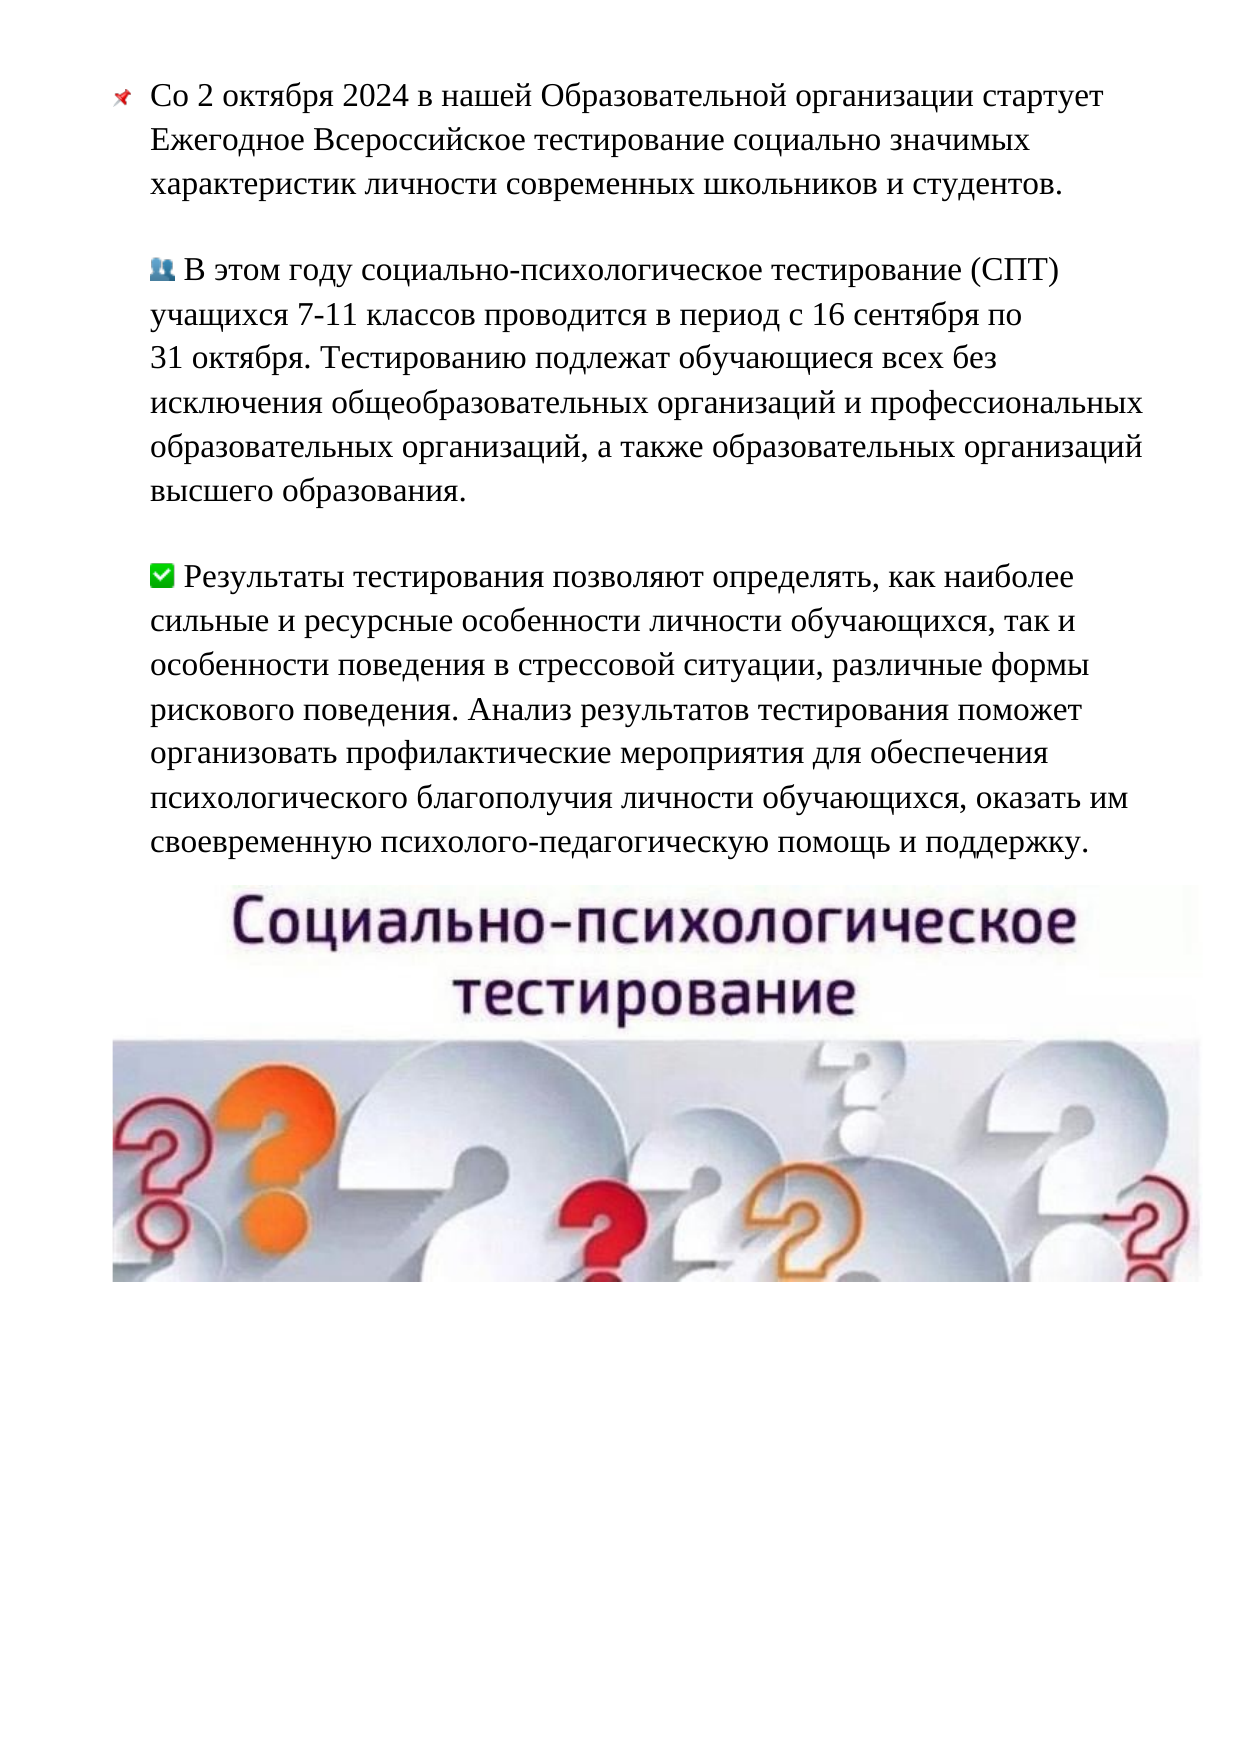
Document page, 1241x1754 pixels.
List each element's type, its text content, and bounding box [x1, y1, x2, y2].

picture [113, 89, 131, 107]
list Со 2 октября 2024 в нашей Образовательной организации стартует Ежегодное Всероссийское тестирование социально значимых характеристик личности современных школьников и студентов. В этом году социально-психологическое тестирование (СПТ) учащихся 7-11 классов проводится в период с 16 сентября по 31 октября. Тестированию подлежат обучающиеся всех без исключения общеобразовательных организаций и профессиональных образовательных организаций, а также образовательных организаций высшего образования. Результаты тестирования позволяют определять, как наиболее сильные и ресурсные особенности личности обучающихся, так и особенности поведения в стрессовой ситуации, различные формы рискового поведения. Анализ результатов тестирования поможет организовать профилактические мероприятия для обеспечения психологического благополучия личности обучающихся, оказать им своевременную психолого-педагогическую помощь и поддержку. [112, 75, 1165, 859]
picture [150, 255, 175, 281]
picture [150, 562, 175, 588]
picture [112, 885, 1203, 1282]
